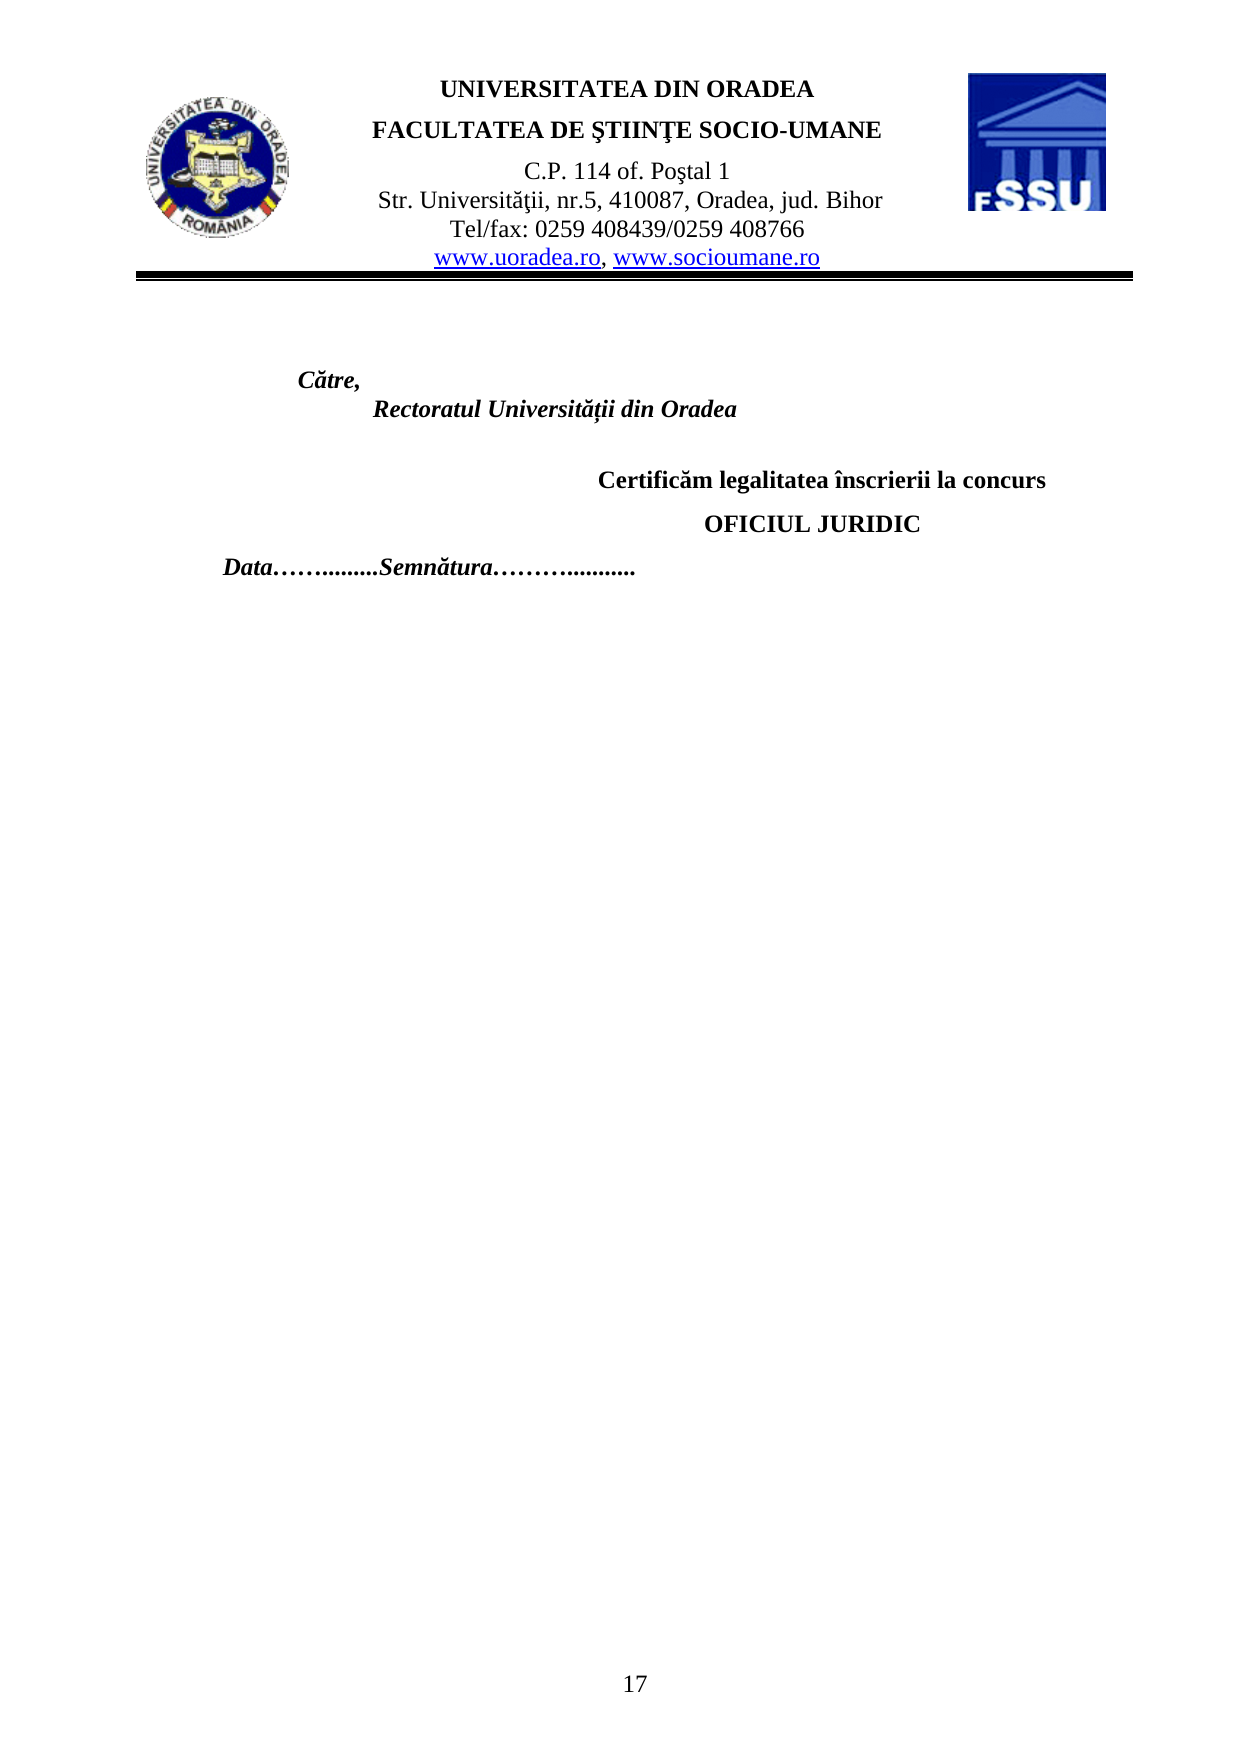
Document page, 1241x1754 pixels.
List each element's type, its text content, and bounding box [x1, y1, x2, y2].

subtitle Certificăm legalitatea înscrierii la concurs [148, 466, 1122, 494]
picture [146, 97, 289, 238]
picture [968, 73, 1106, 211]
text OFICIUL JURIDIC [523, 509, 1122, 537]
text Către, [148, 365, 1122, 394]
text Rectoratul Universității din Oradea [148, 394, 1122, 422]
text Data…….........Semnătura………........... [148, 552, 1122, 581]
